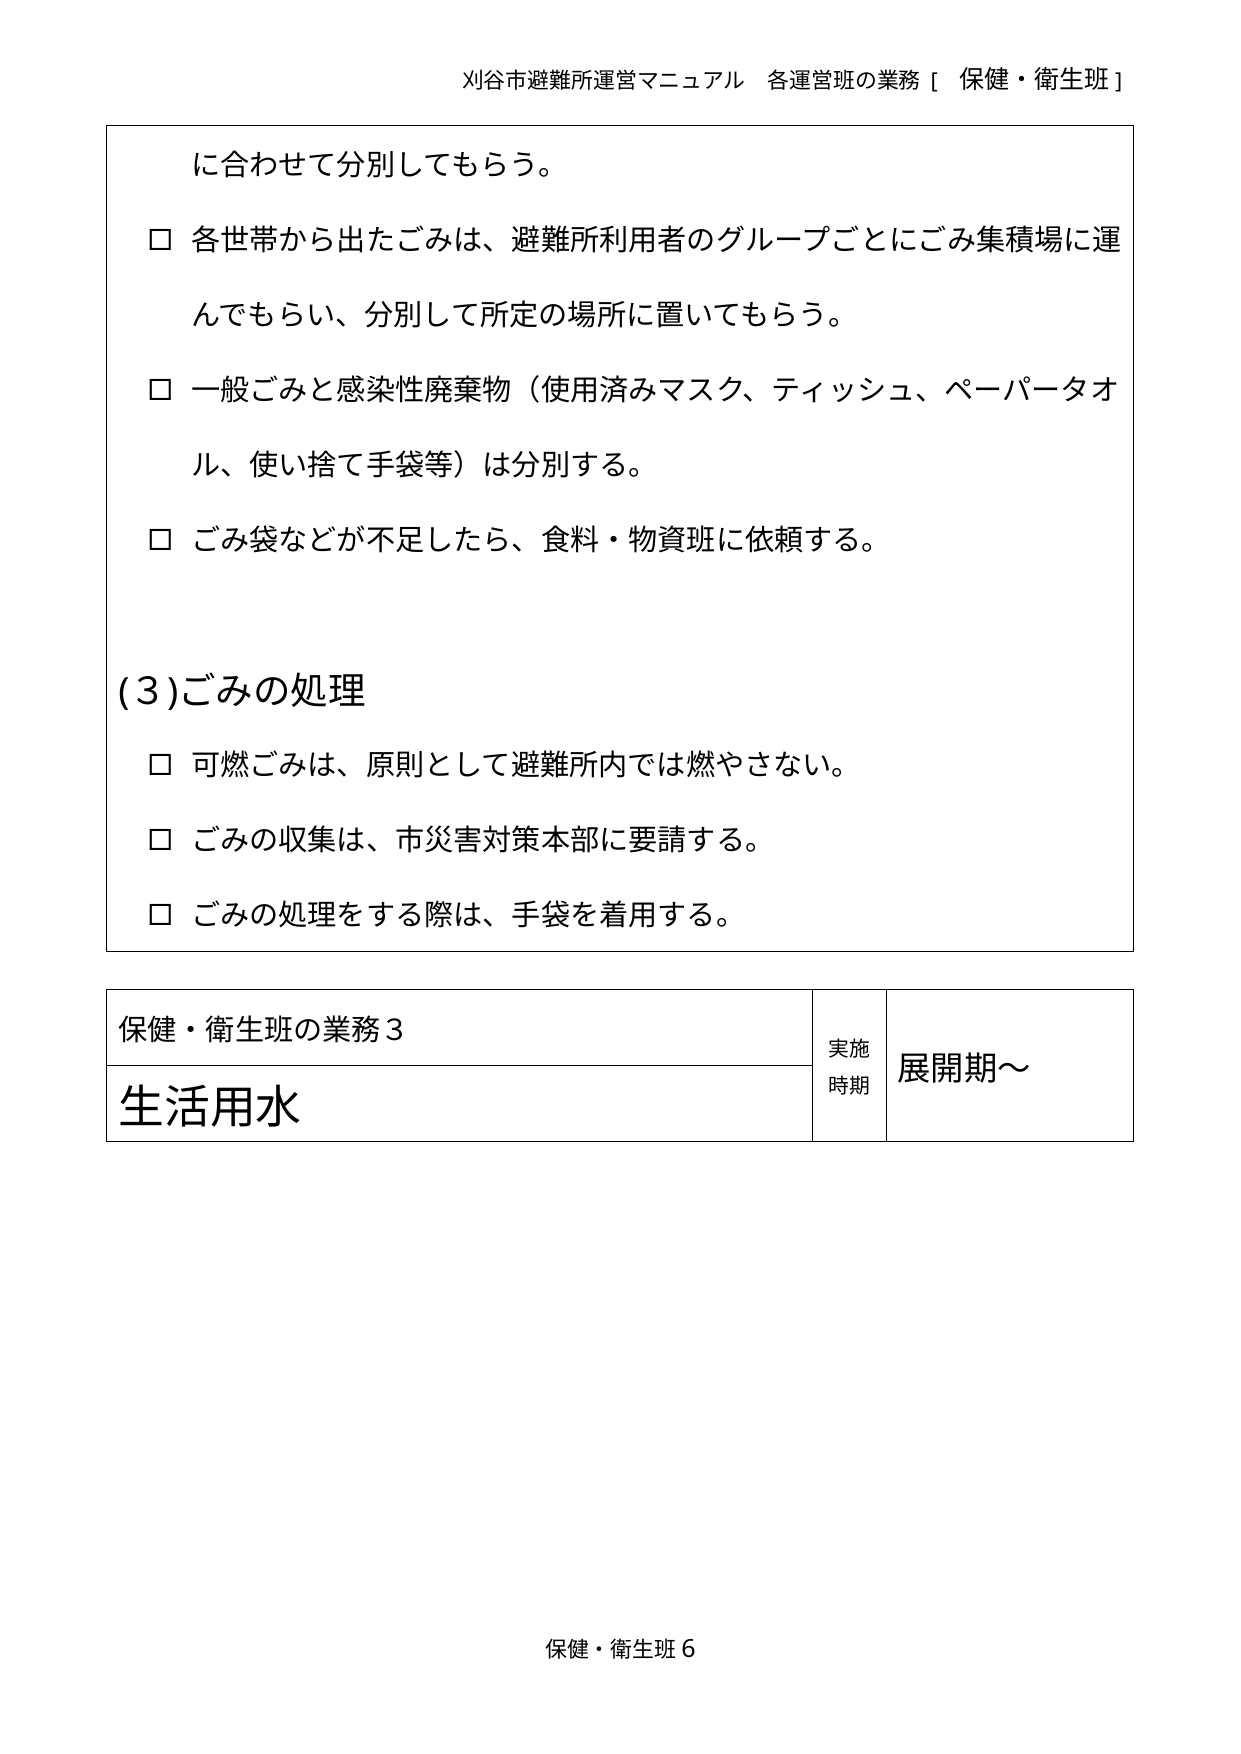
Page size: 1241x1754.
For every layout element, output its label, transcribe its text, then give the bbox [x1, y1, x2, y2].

table_header 展開期～ [887, 990, 1133, 1141]
table_header 保健・衛生班の業務３ [107, 990, 812, 1065]
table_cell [107, 126, 1133, 951]
table_cell 生活用水 [107, 1066, 812, 1141]
table_header 実施時期 [813, 990, 886, 1141]
